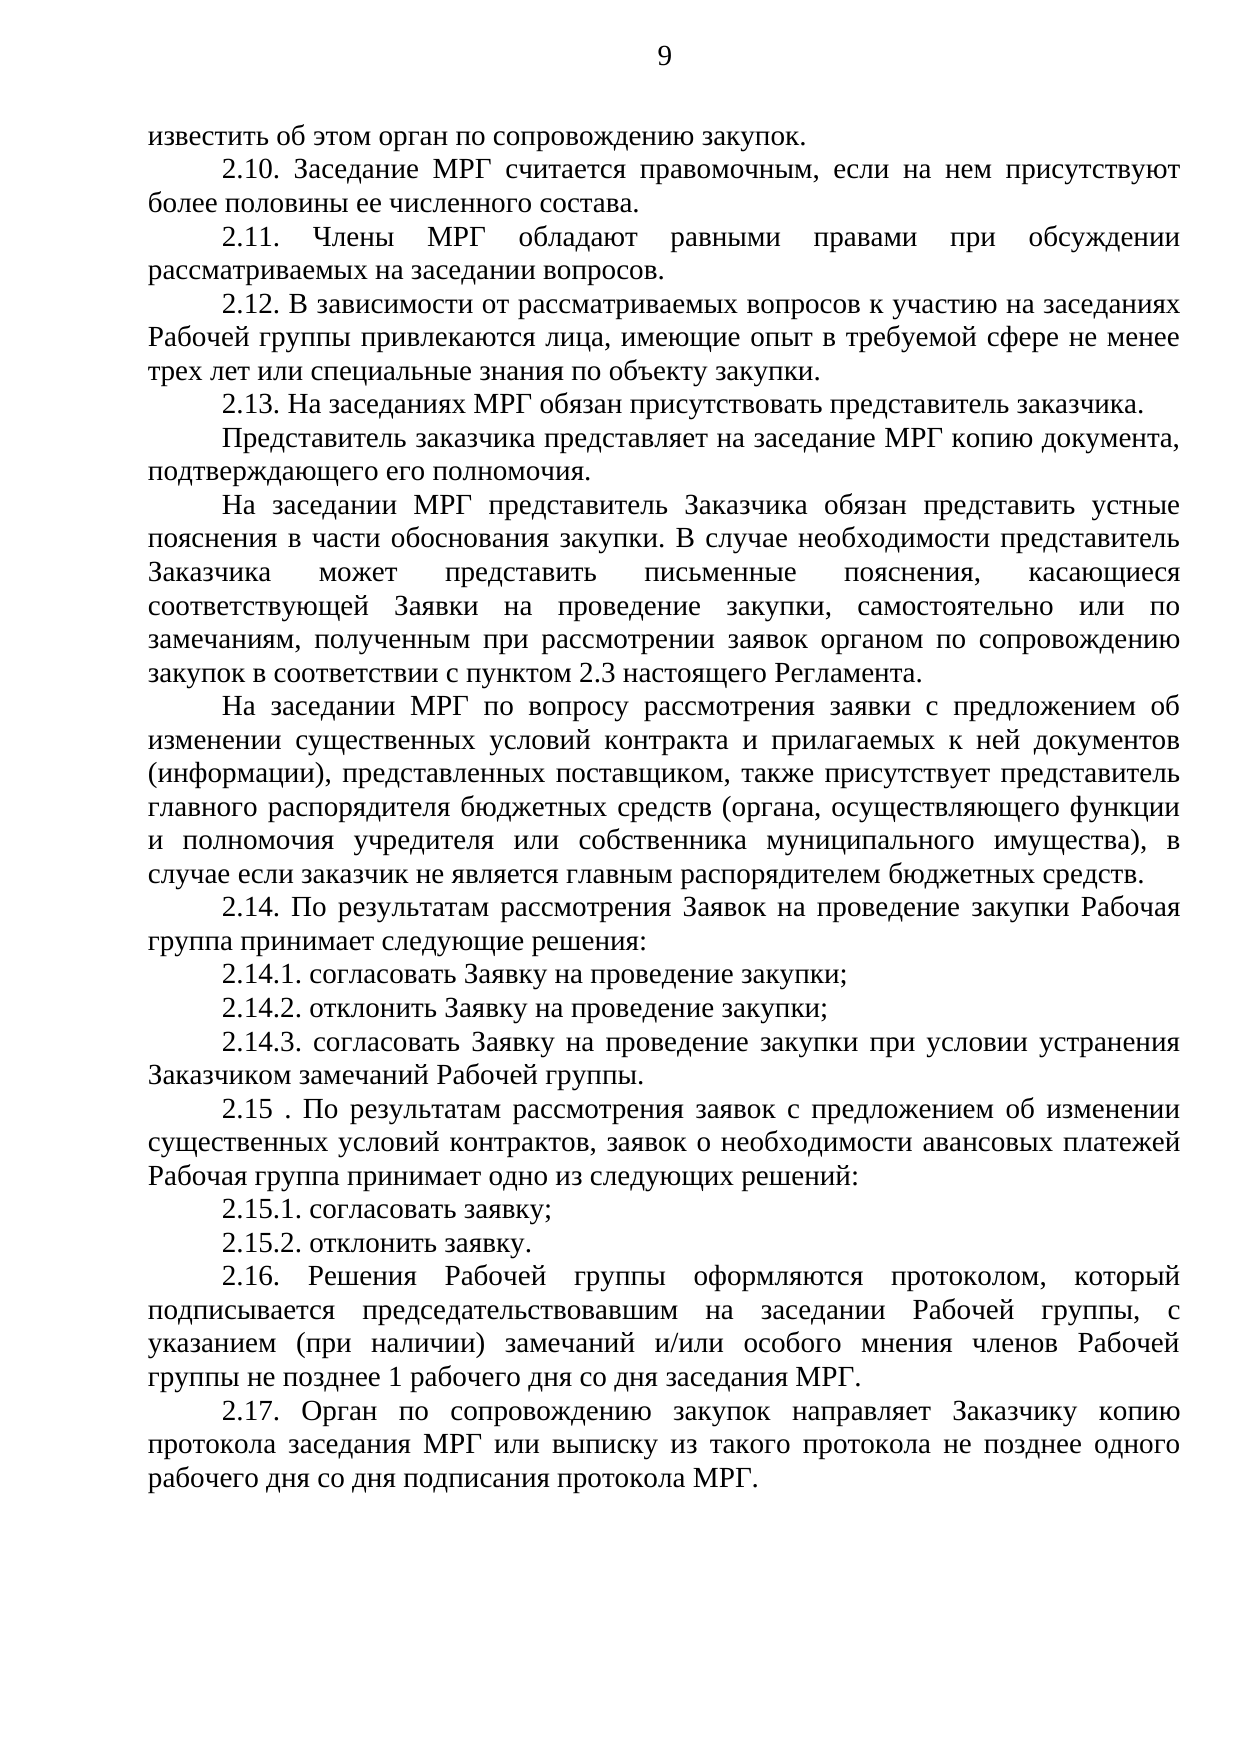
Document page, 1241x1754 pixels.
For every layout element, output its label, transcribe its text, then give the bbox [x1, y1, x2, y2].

text 2.13. На заседаниях МРГ обязан присутствовать представитель заказчика. [148, 386, 1181, 420]
text 2.16. Решения Рабочей группы оформляются протоколом, который подписывается председательствовавшим на заседании Рабочей группы, с указанием (при наличии) замечаний и/или особого мнения членов Рабочей группы не позднее 1 рабочего дня со дня заседания МРГ. [148, 1258, 1181, 1393]
text 2.11. Члены МРГ обладают равными правами при обсуждении рассматриваемых на заседании вопросов. [148, 219, 1181, 286]
text 2.14.1. согласовать Заявку на проведение закупки; [148, 957, 1181, 990]
text На заседании МРГ по вопросу рассмотрения заявки с предложением об изменении существенных условий контракта и прилагаемых к ней документов (информации), представленных поставщиком, также присутствует представитель главного распорядителя бюджетных средств (органа, осуществляющего функции и полномочия учредителя или собственника муниципального имущества), в случае если заказчик не является главным распорядителем бюджетных средств. [148, 688, 1181, 889]
text 2.14.2. отклонить Заявку на проведение закупки; [148, 990, 1181, 1024]
text 2.15.1. согласовать заявку; [148, 1191, 1181, 1225]
text 2.14.3. согласовать Заявку на проведение закупки при условии устранения Заказчиком замечаний Рабочей группы. [148, 1024, 1181, 1091]
text На заседании МРГ представитель Заказчика обязан представить устные пояснения в части обоснования закупки. В случае необходимости представитель Заказчика может представить письменные пояснения, касающиеся соответствующей Заявки на проведение закупки, самостоятельно или по замечаниям, полученным при рассмотрении заявок органом по сопровождению закупок в соответствии с пунктом 2.3 настоящего Регламента. [148, 487, 1181, 688]
text 2.15 . По результатам рассмотрения заявок с предложением об изменении существенных условий контрактов, заявок о необходимости авансовых платежей Рабочая группа принимает одно из следующих решений: [148, 1091, 1181, 1191]
text 2.15.2. отклонить заявку. [148, 1225, 1181, 1258]
text Представитель заказчика представляет на заседание МРГ копию документа, подтверждающего его полномочия. [148, 420, 1181, 487]
text 2.10. Заседание МРГ считается правомочным, если на нем присутствуют более половины ее численного состава. [148, 152, 1181, 219]
text 2.17. Орган по сопровождению закупок направляет Заказчику копию протокола заседания МРГ или выписку из такого протокола не позднее одного рабочего дня со дня подписания протокола МРГ. [148, 1393, 1181, 1493]
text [148, 118, 1181, 152]
text 2.14. По результатам рассмотрения Заявок на проведение закупки Рабочая группа принимает следующие решения: [148, 889, 1181, 957]
text 2.12. В зависимости от рассматриваемых вопросов к участию на заседаниях Рабочей группы привлекаются лица, имеющие опыт в требуемой сфере не менее трех лет или специальные знания по объекту закупки. [148, 286, 1181, 386]
